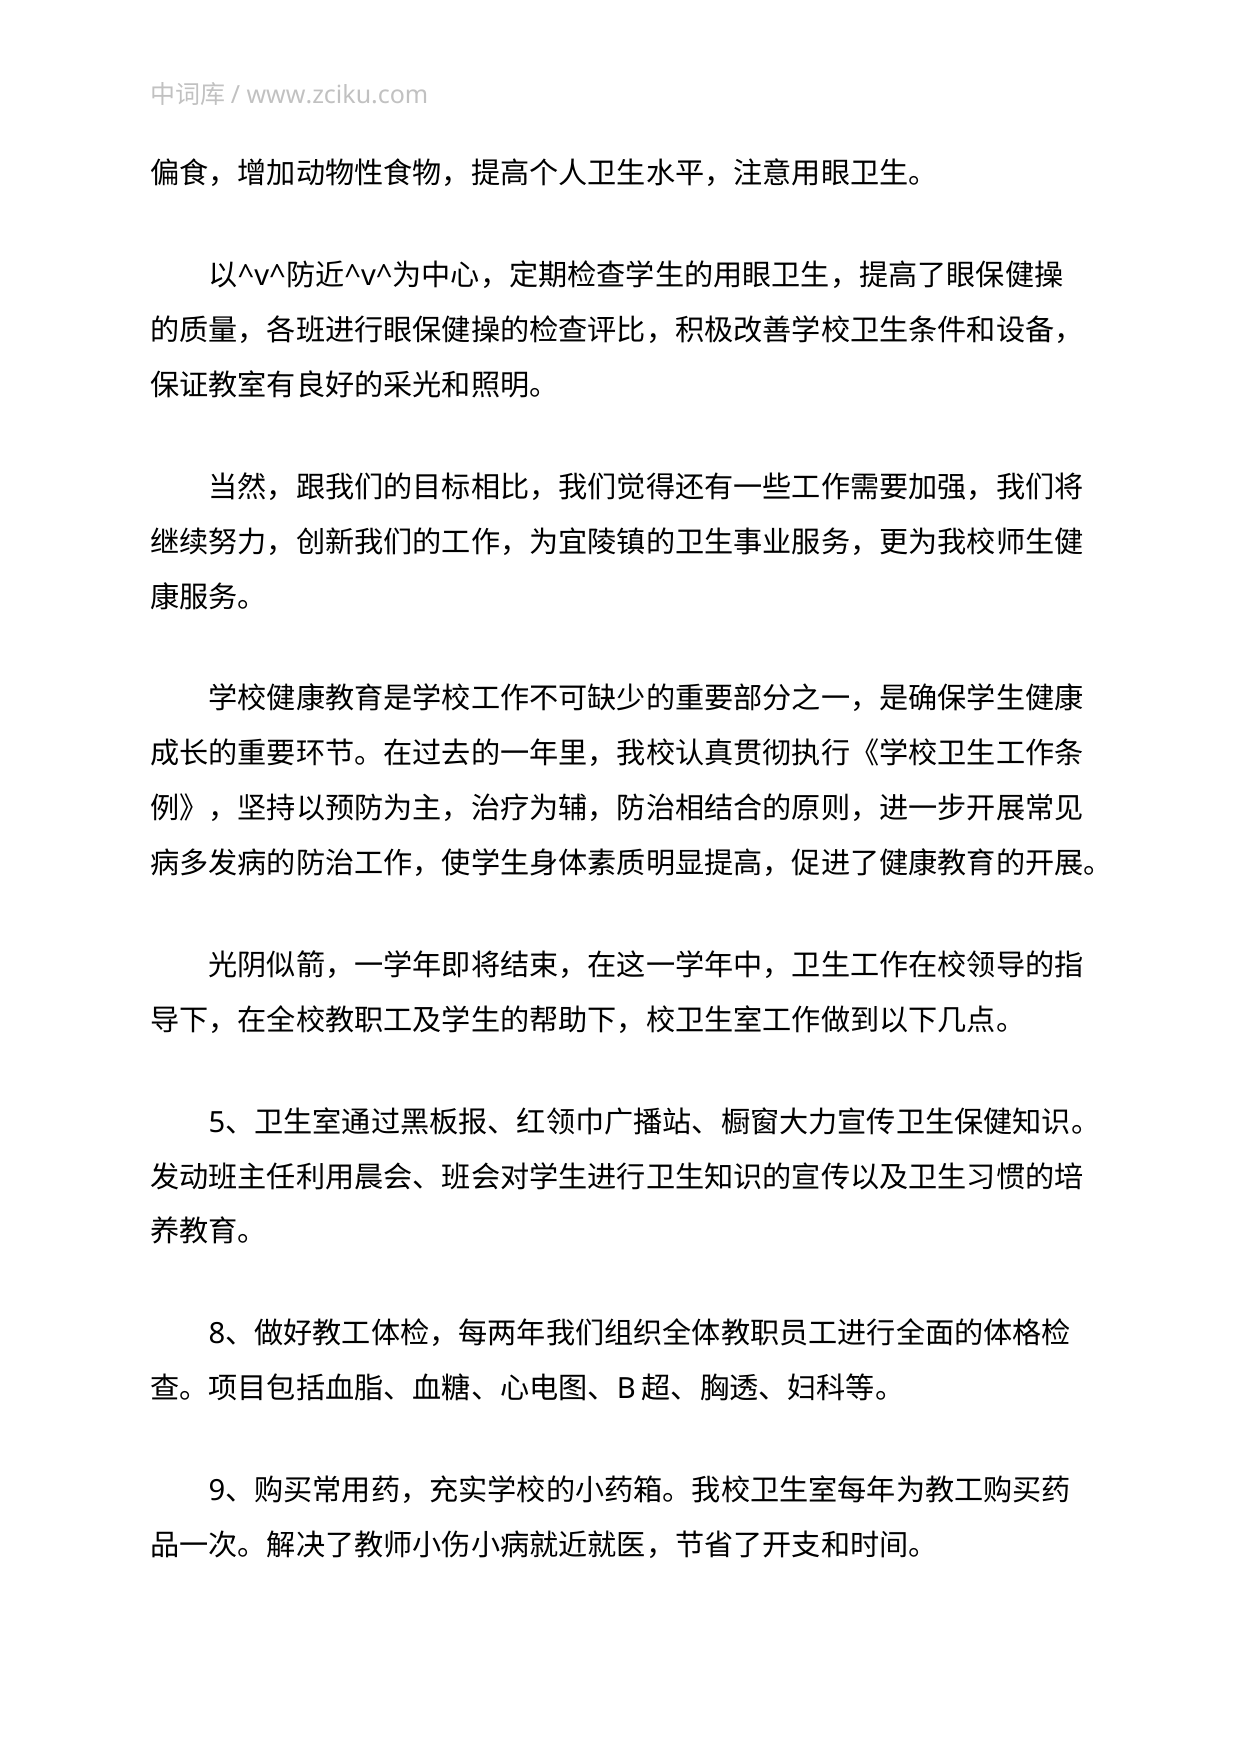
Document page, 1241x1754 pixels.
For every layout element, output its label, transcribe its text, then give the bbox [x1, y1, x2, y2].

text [150, 150, 1090, 192]
text 8、做好教工体检，每两年我们组织全体教职员工进行全面的体格检查。项目包括血脂、血糖、心电图、B超、胸透、妇科等。 [150, 1310, 1090, 1407]
text 5、卫生室通过黑板报、红领巾广播站、橱窗大力宣传卫生保健知识。发动班主任利用晨会、班会对学生进行卫生知识的宣传以及卫生习惯的培养教育。 [150, 1098, 1090, 1250]
text 学校健康教育是学校工作不可缺少的重要部分之一，是确保学生健康成长的重要环节。在过去的一年里，我校认真贯彻执行《学校卫生工作条例》，坚持以预防为主，治疗为辅，防治相结合的原则，进一步开展常见病多发病的防治工作，使学生身体素质明显提高，促进了健康教育的开展。 [150, 675, 1090, 882]
text 当然，跟我们的目标相比，我们觉得还有一些工作需要加强，我们将继续努力，创新我们的工作，为宜陵镇的卫生事业服务，更为我校师生健康服务。 [150, 463, 1090, 616]
text 光阴似箭，一学年即将结束，在这一学年中，卫生工作在校领导的指导下，在全校教职工及学生的帮助下，校卫生室工作做到以下几点。 [150, 941, 1090, 1039]
text 以^v^防近^v^为中心，定期检查学生的用眼卫生，提高了眼保健操的质量，各班进行眼保健操的检查评比，积极改善学校卫生条件和设备，保证教室有良好的采光和照明。 [150, 252, 1090, 404]
text 9、购买常用药，充实学校的小药箱。我校卫生室每年为教工购买药品一次。解决了教师小伤小病就近就医，节省了开支和时间。 [150, 1467, 1090, 1564]
